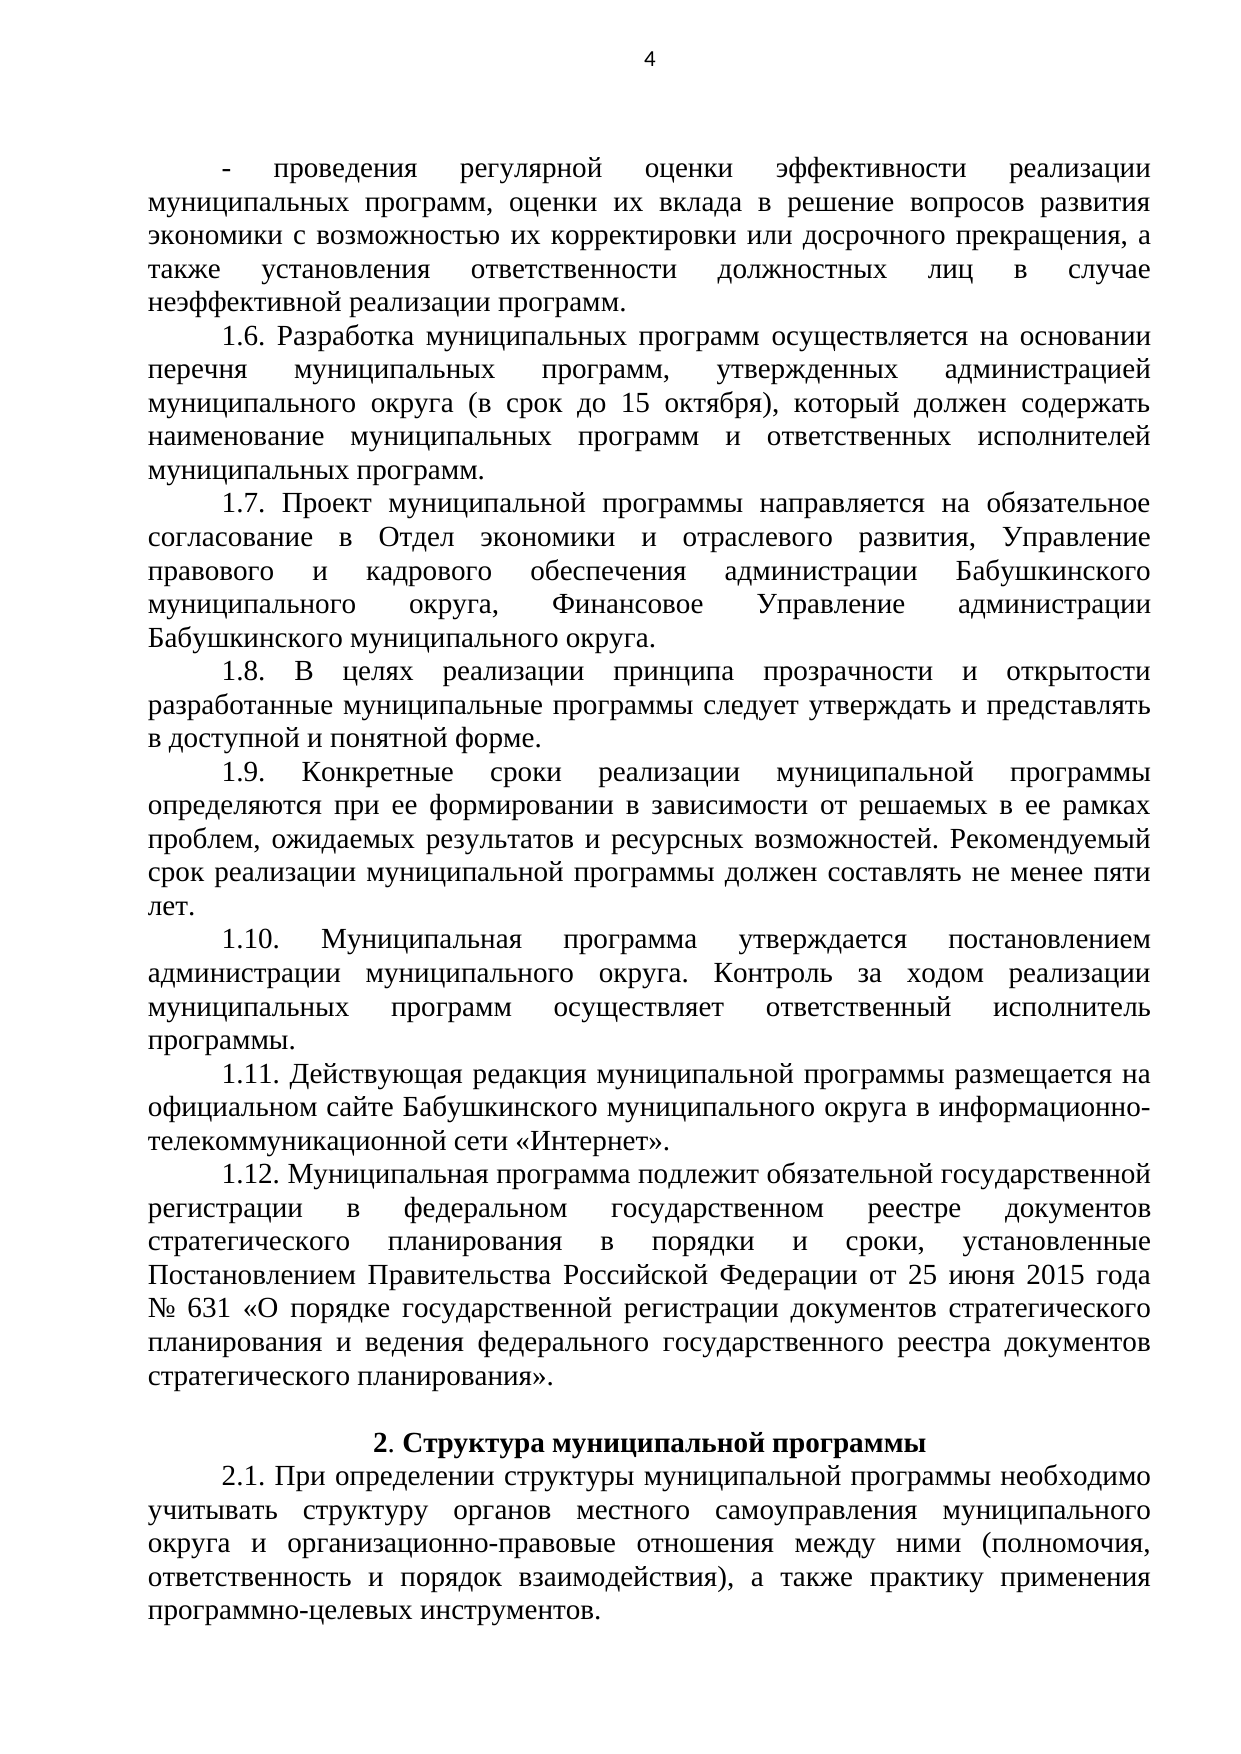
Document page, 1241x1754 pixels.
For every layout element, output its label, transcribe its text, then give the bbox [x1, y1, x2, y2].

text 2. Структура муниципальной программы [148, 1425, 1152, 1458]
text 1.8. В целях реализации принципа прозрачности и открытости разработанные муниципальные программы следует утверждать и представлять в доступной и понятной форме. [148, 653, 1152, 754]
text 1.11. Действующая редакция муниципальной программы размещается на официальном сайте Бабушкинского муниципального округа в информационно-телекоммуникационной сети «Интернет». [148, 1056, 1152, 1156]
text - проведения регулярной оценки эффективности реализации муниципальных программ, оценки их вклада в решение вопросов развития экономики с возможностью их корректировки или досрочного прекращения, а также установления ответственности должностных лиц в случае неэффективной реализации программ. [148, 150, 1152, 318]
text 1.10. Муниципальная программа утверждается постановлением администрации муниципального округа. Контроль за ходом реализации муниципальных программ осуществляет ответственный исполнитель программы. [148, 922, 1152, 1056]
text 1.9. Конкретные сроки реализации муниципальной программы определяются при ее формировании в зависимости от решаемых в ее рамках проблем, ожидаемых результатов и ресурсных возможностей. Рекомендуемый срок реализации муниципальной программы должен составлять не менее пяти лет. [148, 754, 1152, 922]
text 1.7. Проект муниципальной программы направляется на обязательное согласование в Отдел экономики и отраслевого развития, Управление правового и кадрового обеспечения администрации Бабушкинского муниципального округа, Финансовое Управление администрации Бабушкинского муниципального округа. [148, 486, 1152, 653]
text 2.1. При определении структуры муниципальной программы необходимо учитывать структуру органов местного самоуправления муниципального округа и организационно-правовые отношения между ними (полномочия, ответственность и порядок взаимодействия), а также практику применения программно-целевых инструментов. [148, 1458, 1152, 1626]
text 1.6. Разработка муниципальных программ осуществляется на основании перечня муниципальных программ, утвержденных администрацией муниципального округа (в срок до 15 октября), который должен содержать наименование муниципальных программ и ответственных исполнителей муниципальных программ. [148, 318, 1152, 486]
text 1.12. Муниципальная программа подлежит обязательной государственной регистрации в федеральном государственном реестре документов стратегического планирования в порядки и сроки, установленные Постановлением Правительства Российской Федерации от 25 июня 2015 года № 631 «О порядке государственной регистрации документов стратегического планирования и ведения федерального государственного реестра документов стратегического планирования». [148, 1156, 1152, 1391]
